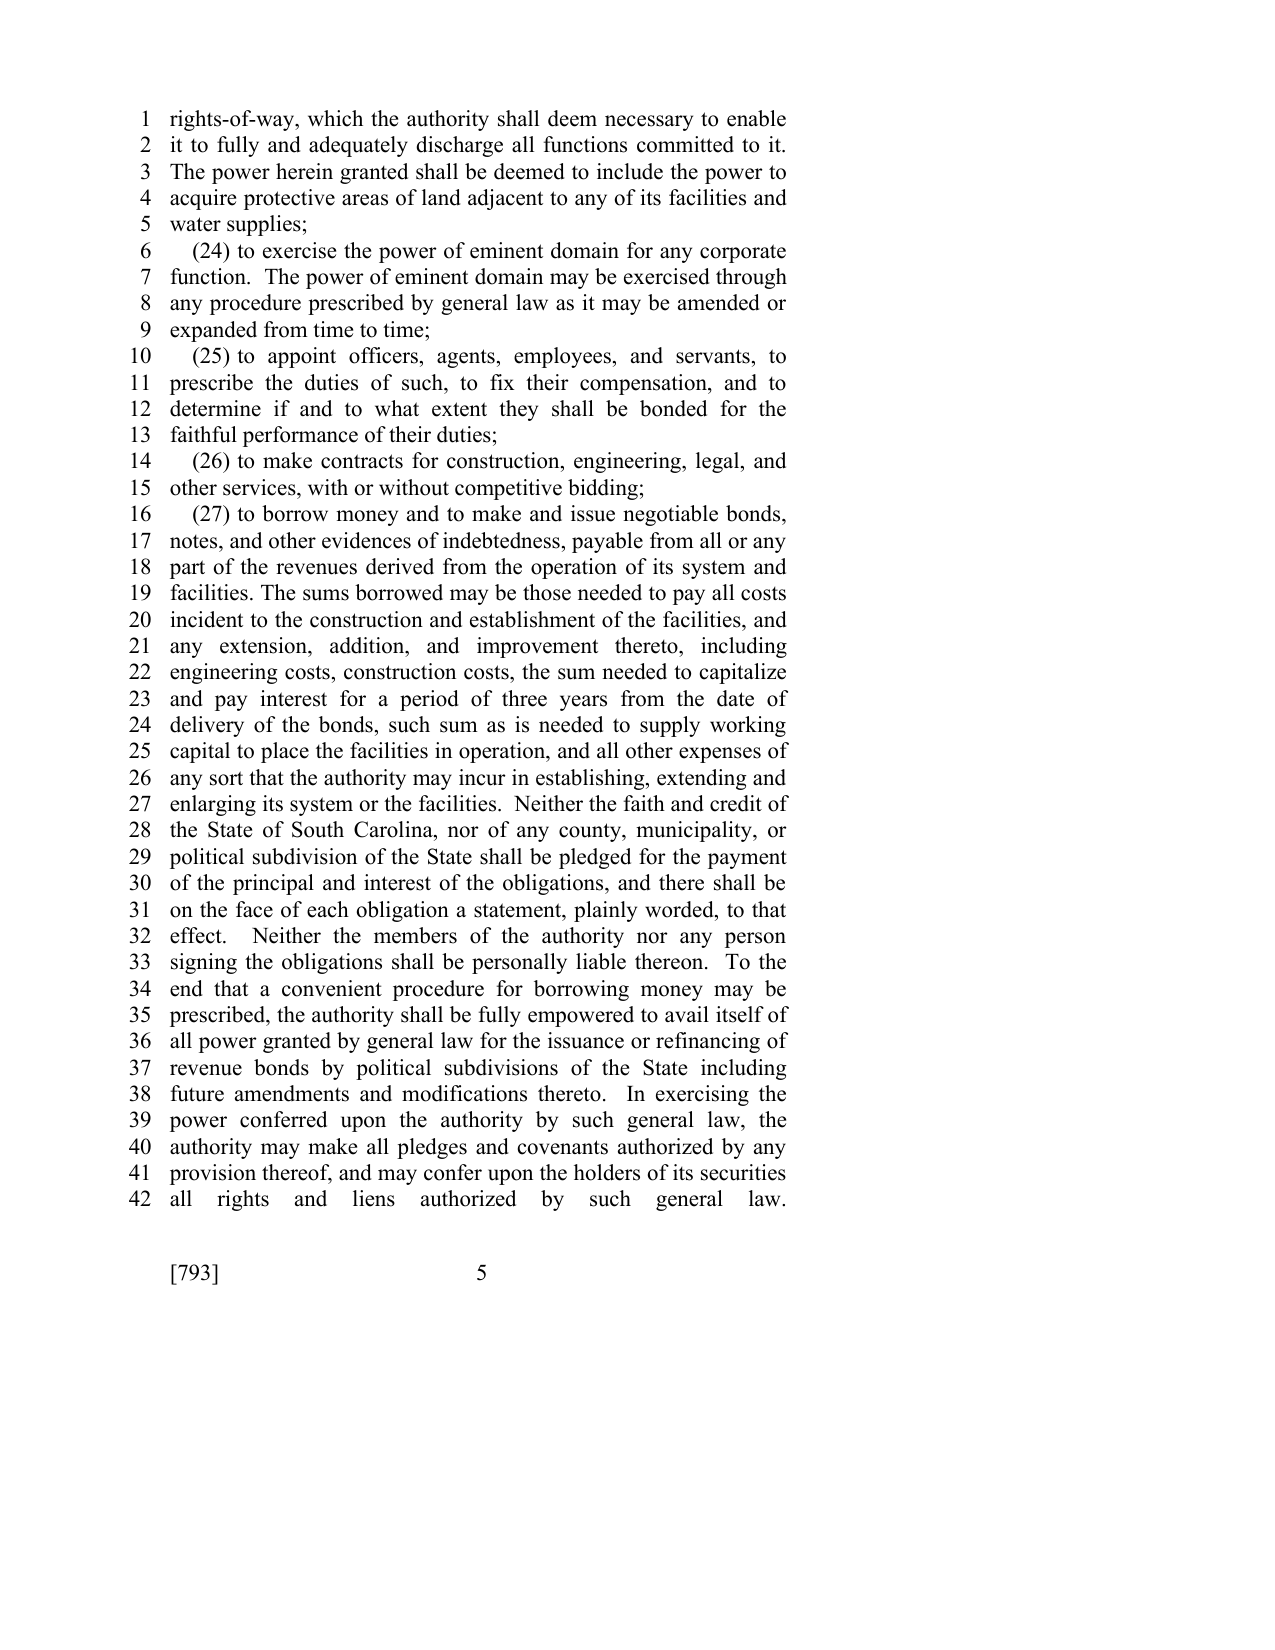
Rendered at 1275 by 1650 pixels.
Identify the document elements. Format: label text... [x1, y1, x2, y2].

text (26) to make contracts for construction, engineering, legal, and other services, with or without competitive bidding; [169, 448, 787, 500]
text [169, 105, 787, 237]
text (25) to appoint officers, agents, employees, and servants, to prescribe the duties of such, to fix their compensation, and to determine if and to what extent they shall be bonded for the faithful performance of their duties; [169, 342, 787, 448]
text (24) to exercise the power of eminent domain for any corporate function. The power of eminent domain may be exercised through any procedure prescribed by general law as it may be amended or expanded from time to time; [169, 237, 787, 342]
